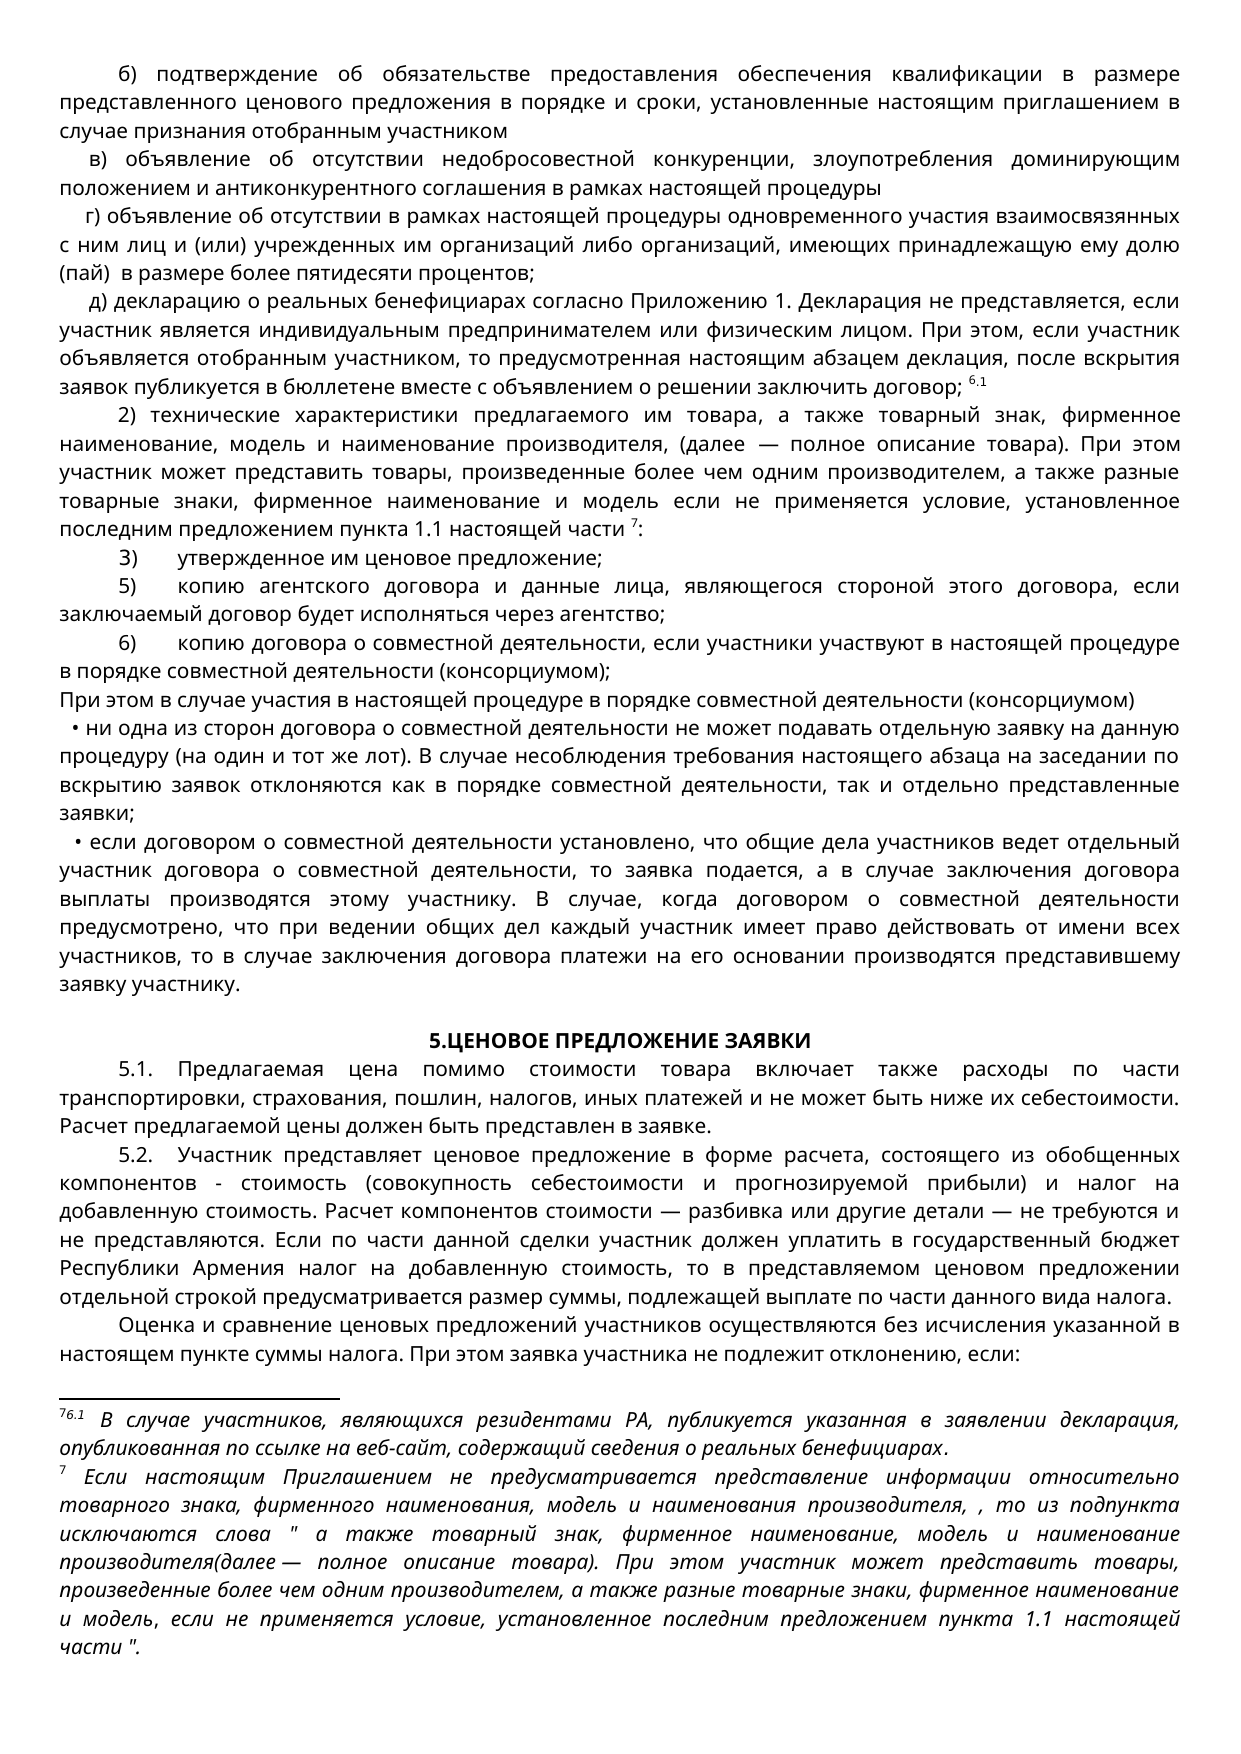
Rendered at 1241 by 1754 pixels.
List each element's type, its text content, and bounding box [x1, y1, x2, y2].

text • ни одна из сторон договора о совместной деятельности не может подавать отдельную заявку на данную процедуру (на один и тот же лот). В случае несоблюдения требования настоящего абзаца на заседании по вскрытию заявок отклоняются как в порядке совместной деятельности, так и отдельно представленные заявки; [59, 713, 1181, 827]
text 6) копию договора о совместной деятельности, если участники участвуют в настоящей процедуре в порядке совместной деятельности (консорциумом); [59, 628, 1181, 685]
text д) декларацию о реальных бенефициарах согласно Приложению 1. Декларация не представляется, если участник является индивидуальным предпринимателем или физическим лицом. При этом, если участник объявляется отобранным участником, то предусмотренная настоящим абзацем деклация, после вскрытия заявок публикуется в бюллетене вместе с объявлением о решении заключить договор; 6.1 [59, 287, 1181, 400]
text 5.2. Участник представляет ценовое предложение в форме расчета, состоящего из обобщенных компонентов - стоимость (совокупность себестоимости и прогнозируемой прибыли) и налог на добавленную стоимость. Расчет компонентов стоимости — разбивка или другие детали — не требуются и не представляются. Если по части данной сделки участник должен уплатить в государственный бюджет Республики Армения налог на добавленную стоимость, то в представляемом ценовом предложении отдельной строкой предусматривается размер суммы, подлежащей выплате по части данного вида налога. [59, 1140, 1181, 1310]
text в) объявление об отсутствии недобросовестной конкуренции, злоупотребления доминирующим положением и антиконкурентного соглашения в рамках настоящей процедуры [59, 144, 1181, 201]
text При этом в случае участия в настоящей процедуре в порядке совместной деятельности (консорциумом) [59, 685, 1181, 713]
text 5) копию агентского договора и данные лица, являющегося стороной этого договора, если заключаемый договор будет исполняться через агентство; [59, 571, 1181, 628]
text Оценка и сравнение ценовых предложений участников осуществляются без исчисления указанной в настоящем пункте суммы налога. При этом заявка участника не подлежит отклонению, если: [59, 1310, 1181, 1367]
text б) подтверждение об обязательстве предоставления обеспечения квалификации в размере представленного ценового предложения в порядке и сроки, установленные настоящим приглашением в случае признания отобранным участником [59, 59, 1181, 144]
text • если договором о совместной деятельности установлено, что общие дела участников ведет отдельный участник договора о совместной деятельности, то заявка подается, а в случае заключения договора выплаты производятся этому участнику. В случае, когда договором о совместной деятельности предусмотрено, что при ведении общих дел каждый участник имеет право действовать от имени всех участников, то в случае заключения договора платежи на его основании производятся представившему заявку участнику. [59, 827, 1181, 998]
text 5.ЦЕНОВОЕ ПРЕДЛОЖЕНИЕ ЗАЯВКИ [59, 1026, 1181, 1054]
text 5.1. Предлагаемая цена помимо стоимости товара включает также расходы по части транспортировки, страхования, пошлин, налогов, иных платежей и не может быть ниже их себестоимости. Расчет предлагаемой цены должен быть представлен в заявке. [59, 1054, 1181, 1140]
text 2) технические характеристики предлагаемого им товара, а также товарный знак, фирменное наименование, модель и наименование производителя, (далее — полное описание товара). При этом участник может представить товары, произведенные более чем одним производителем, а также разные товарные знаки, фирменное наименование и модель если не применяется условие, установленное последним предложением пункта 1.1 настоящей части 7: [59, 400, 1181, 543]
text г) объявление об отсутствии в рамках настоящей процедуры одновременного участия взаимосвязянных с ним лиц и (или) учрежденных им организаций либо организаций, имеющих принадлежащую ему долю (пай) в размере более пятидесяти процентов; [59, 201, 1181, 287]
text 3) утвержденное им ценовое предложение; [59, 543, 1181, 571]
